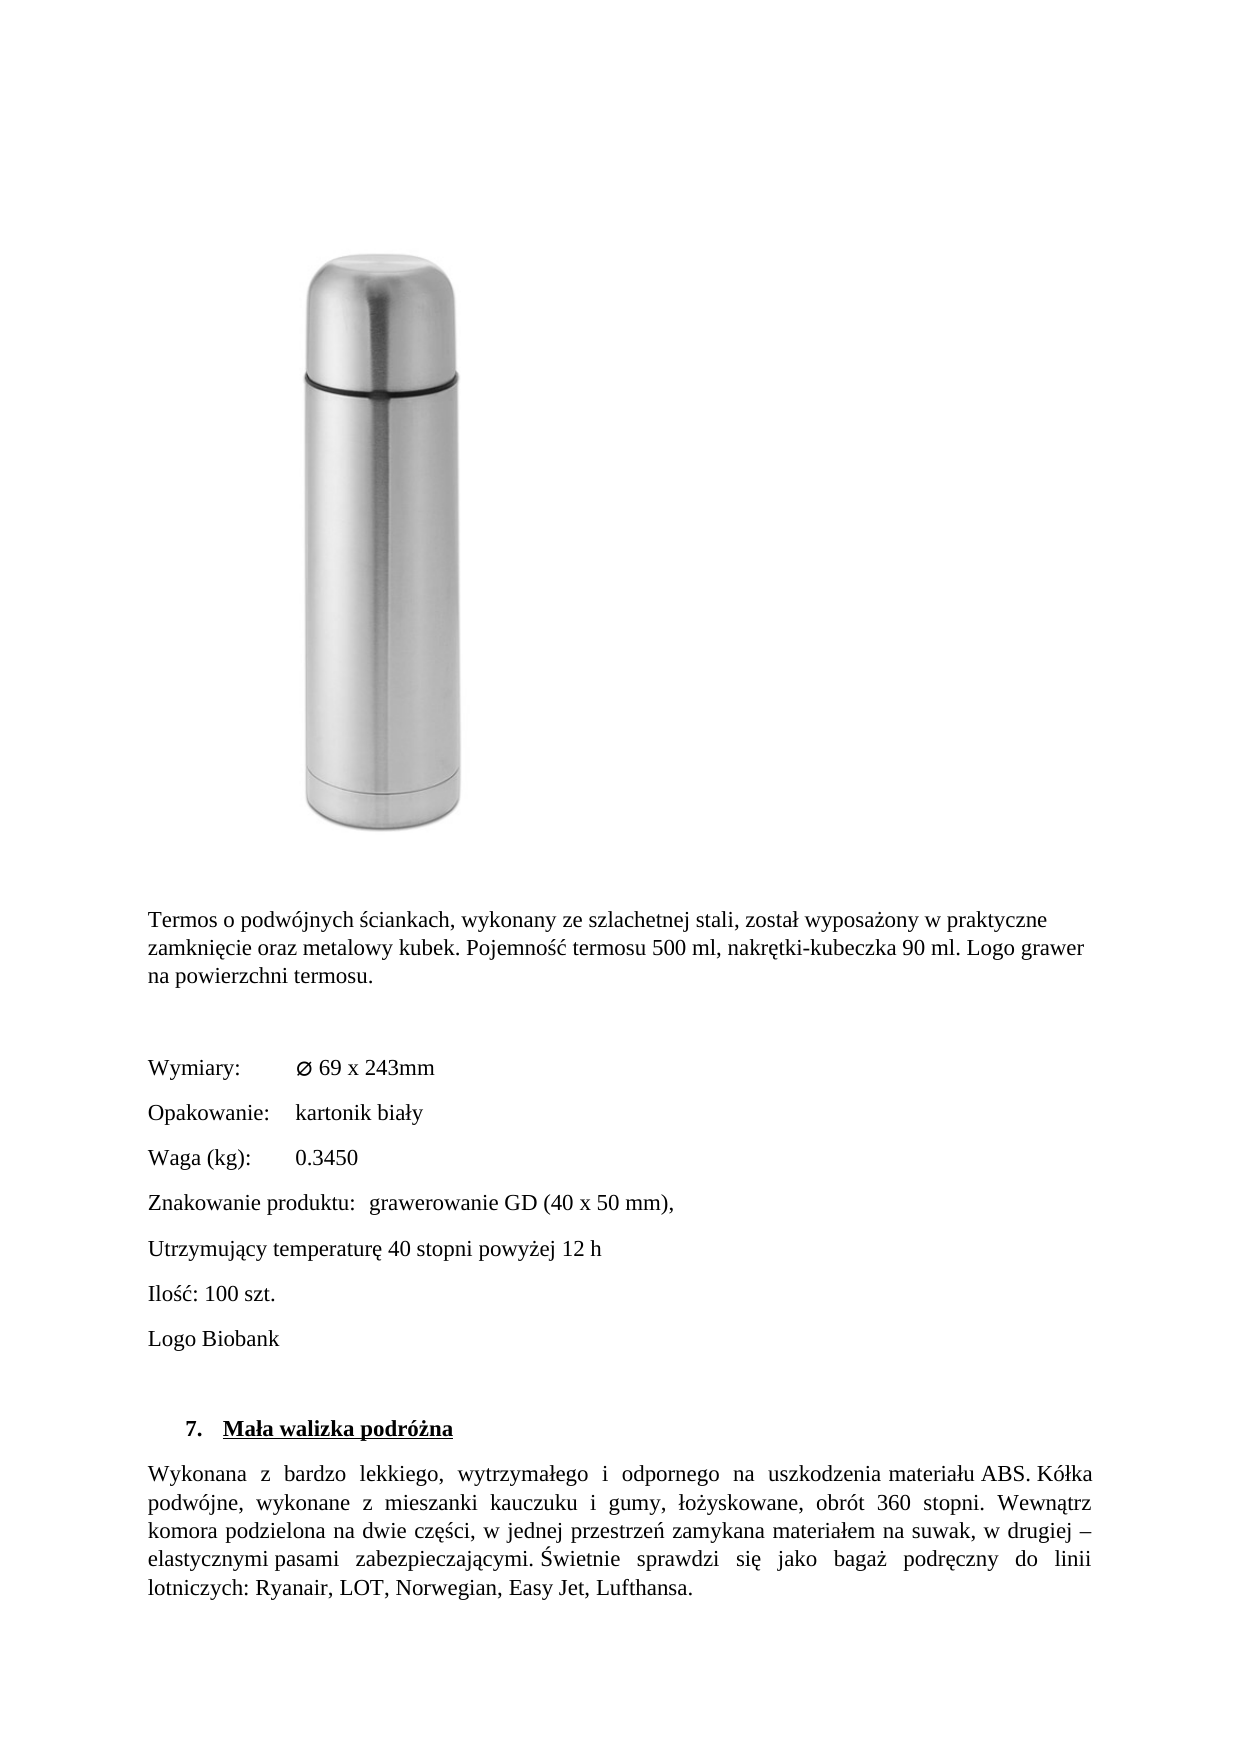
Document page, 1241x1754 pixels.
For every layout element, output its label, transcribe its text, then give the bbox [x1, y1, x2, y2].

text Waga (kg): 0.3450 [148, 1144, 1093, 1171]
text Znakowanie produktu: grawerowanie GD (40 x 50 mm), [148, 1189, 1093, 1216]
text Opakowanie: kartonik biały [148, 1099, 1093, 1126]
text Ilość: 100 szt. [148, 1280, 1093, 1306]
list Mała walizka podróżna [185, 1415, 1093, 1441]
text Termos o podwójnych ściankach, wykonany ze szlachetnej stali, został wyposażony w praktyczne zamknięcie oraz metalowy kubek. Pojemność termosu 500 ml, nakrętki-kubeczka 90 ml. Logo grawer na powierzchni termosu. [148, 906, 1093, 989]
picture [147, 147, 612, 887]
text Logo Biobank [148, 1325, 1093, 1351]
text Wykonana z bardzo lekkiego, wytrzymałego i odpornego na uszkodzenia materiału ABS. Kółka podwójne, wykonane z mieszanki kauczuku i gumy, łożyskowane, obrót 360 stopni. Wewnątrz komora podzielona na dwie części, w jednej przestrzeń zamykana materiałem na suwak, w drugiej – elastycznymi pasami zabezpieczającymi. Świetnie sprawdzi się jako bagaż podręczny do linii lotniczych: Ryanair, LOT, Norwegian, Easy Jet, Lufthansa. [148, 1460, 1093, 1600]
text Wymiary: ⌀ 69 x 243mm [148, 1053, 1093, 1080]
text Utrzymujący temperaturę 40 stopni powyżej 12 h [148, 1234, 1093, 1261]
